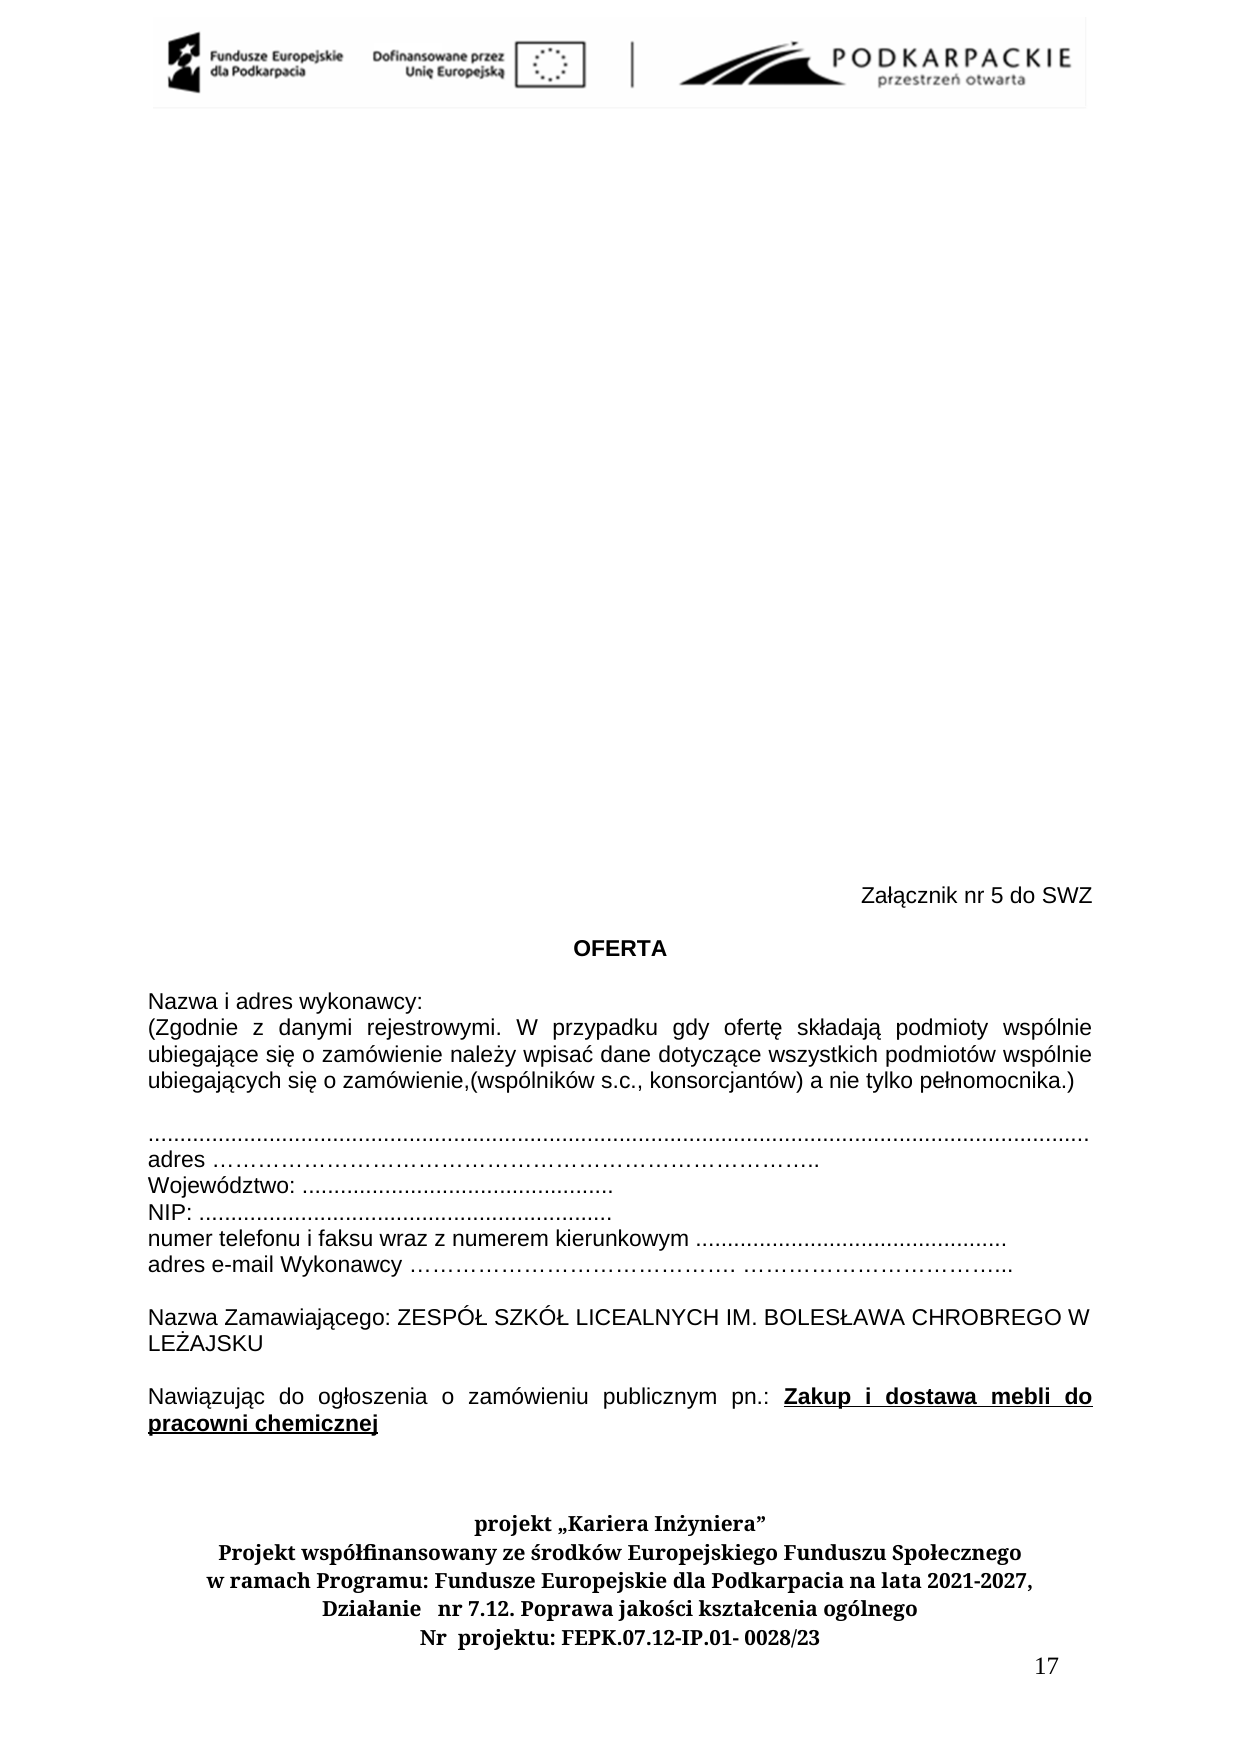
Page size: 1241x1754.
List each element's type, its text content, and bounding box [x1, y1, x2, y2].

text Nazwa Zamawiającego: ZESPÓŁ SZKÓŁ LICEALNYCH IM. BOLESŁAWA CHROBREGO W LEŻAJSKU [148, 1304, 1092, 1357]
text adres …………………………………………………………………….. [148, 1146, 1092, 1172]
text OFERTA [148, 935, 1092, 961]
text (Zgodnie z danymi rejestrowymi. W przypadku gdy ofertę składają podmioty wspólnie ubiegające się o zamówienie należy wpisać dane dotyczące wszystkich podmiotów wspólnie ubiegających się o zamówienie,(wspólników s.c., konsorcjantów) a nie tylko pełnomocnika.) [148, 1014, 1092, 1093]
text adres e-mail Wykonawcy ……………………………………. ……………………………... [148, 1251, 1092, 1278]
text Nawiązując do ogłoszenia o zamówieniu publicznym pn.: Zakup i dostawa mebli do pracowni chemicznej [148, 1383, 1092, 1436]
text Załącznik nr 5 do SWZ [148, 882, 1092, 909]
text Nazwa i adres wykonawcy: [148, 988, 1092, 1014]
text Województwo: ................................................. [148, 1172, 1092, 1199]
text NIP: ................................................................. [148, 1199, 1092, 1225]
picture [153, 17, 1088, 110]
text .................................................................................................................................................... [148, 1119, 1092, 1146]
text numer telefonu i faksu wraz z numerem kierunkowym ................................................. [148, 1225, 1092, 1251]
